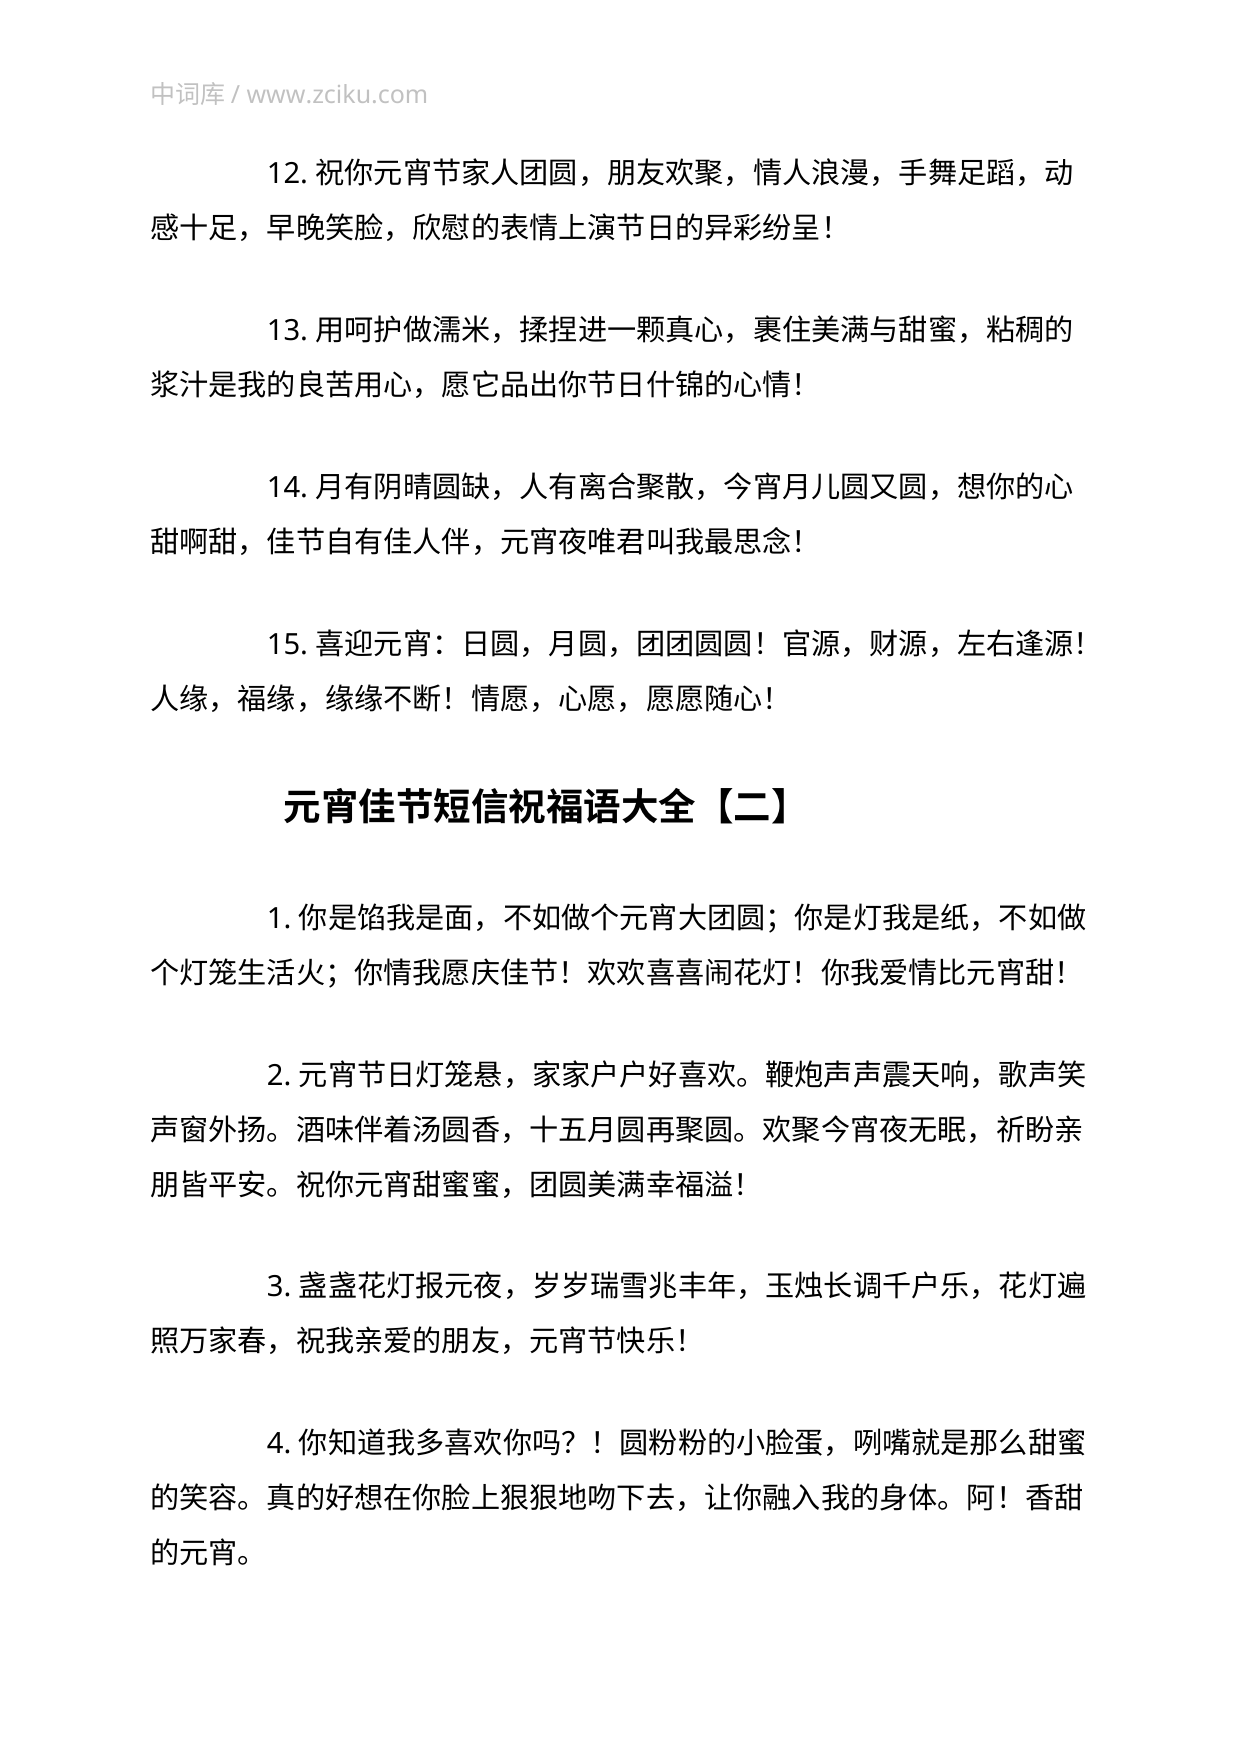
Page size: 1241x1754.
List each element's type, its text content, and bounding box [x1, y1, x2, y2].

text 2. 元宵节日灯笼悬，家家户户好喜欢。鞭炮声声震天响，歌声笑声窗外扬。酒味伴着汤圆香，十五月圆再聚圆。欢聚今宵夜无眠，祈盼亲朋皆平安。祝你元宵甜蜜蜜，团圆美满幸福溢！ [150, 1051, 1090, 1203]
text 14. 月有阴晴圆缺，人有离合聚散，今宵月儿圆又圆，想你的心甜啊甜，佳节自有佳人伴，元宵夜唯君叫我最思念！ [150, 463, 1090, 561]
text 3. 盏盏花灯报元夜，岁岁瑞雪兆丰年，玉烛长调千户乐，花灯遍照万家春，祝我亲爱的朋友，元宵节快乐！ [150, 1263, 1090, 1360]
text 12. 祝你元宵节家人团圆，朋友欢聚，情人浪漫，手舞足蹈，动感十足，早晚笑脸，欣慰的表情上演节日的异彩纷呈！ [150, 150, 1090, 247]
text 元宵佳节短信祝福语大全【二】 [150, 777, 1090, 831]
text 1. 你是馅我是面，不如做个元宵大团圆；你是灯我是纸，不如做个灯笼生活火；你情我愿庆佳节！欢欢喜喜闹花灯！你我爱情比元宵甜！ [150, 894, 1090, 992]
text 15. 喜迎元宵：日圆，月圆，团团圆圆！官源，财源，左右逢源！人缘，福缘，缘缘不断！情愿，心愿，愿愿随心！ [150, 620, 1090, 718]
text 13. 用呵护做濡米，揉捏进一颗真心，裹住美满与甜蜜，粘稠的浆汁是我的良苦用心，愿它品出你节日什锦的心情！ [150, 307, 1090, 404]
text 4. 你知道我多喜欢你吗？！圆粉粉的小脸蛋，咧嘴就是那么甜蜜的笑容。真的好想在你脸上狠狠地吻下去，让你融入我的身体。阿！香甜的元宵。 [150, 1420, 1090, 1572]
